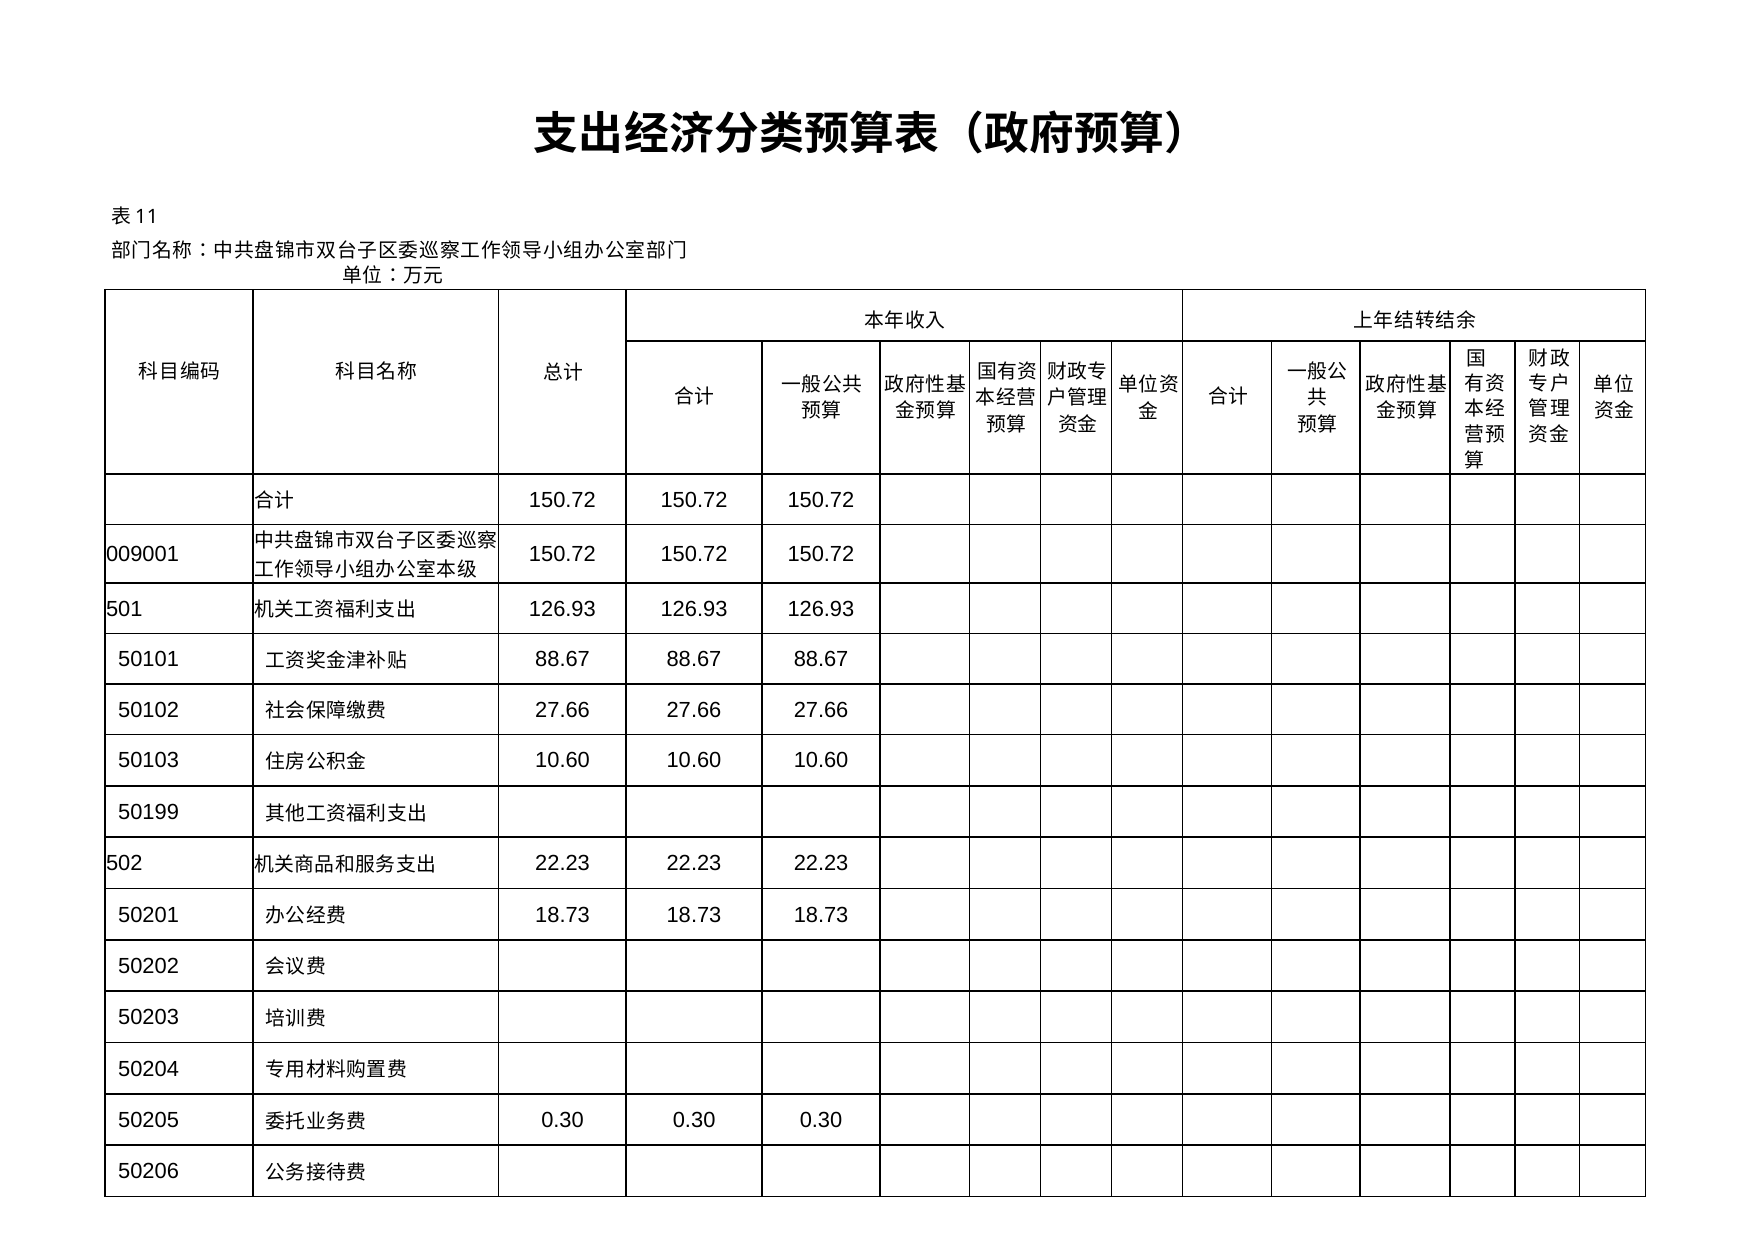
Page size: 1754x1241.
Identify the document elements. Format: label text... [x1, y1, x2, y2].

table_cell [1516, 1095, 1579, 1144]
table_cell [1580, 525, 1645, 582]
table_cell [1361, 838, 1449, 888]
table_cell [499, 1043, 625, 1093]
table_cell [1272, 685, 1359, 733]
table_cell [1041, 838, 1111, 888]
table_cell [1516, 685, 1579, 733]
table_cell 10.60 [763, 735, 879, 785]
table_cell [1361, 1146, 1449, 1196]
table_cell [1112, 1043, 1182, 1093]
table_cell [1516, 838, 1579, 888]
table_cell [970, 584, 1040, 633]
table_cell [881, 634, 969, 683]
table_cell 0.30 [627, 1095, 761, 1144]
table_cell 009001 [106, 525, 252, 582]
table_cell [499, 1146, 625, 1196]
table_cell 住房公积金 [254, 735, 498, 785]
table_cell 公务接待费 [254, 1146, 498, 1196]
table_cell 88.67 [499, 634, 625, 683]
table_cell [1451, 941, 1514, 990]
table_cell [1041, 685, 1111, 733]
table_cell 22.23 [763, 838, 879, 888]
table_cell [881, 735, 969, 785]
table_cell [1183, 685, 1271, 733]
table_cell 国有资 本经营 预算 [970, 342, 1040, 473]
table_cell 50202 [106, 941, 252, 990]
table_cell [1580, 941, 1645, 990]
table_cell [1112, 525, 1182, 582]
table_cell [881, 889, 969, 939]
table_cell [1516, 584, 1579, 633]
table_cell [1041, 735, 1111, 785]
table_cell [1516, 634, 1579, 683]
table_cell [106, 475, 252, 523]
table_cell [1272, 735, 1359, 785]
table_cell [970, 735, 1040, 785]
table_cell 150.72 [763, 475, 879, 523]
table_cell [763, 941, 879, 990]
table_cell [1361, 992, 1449, 1042]
table_cell [499, 787, 625, 836]
table_cell [763, 787, 879, 836]
table_cell 18.73 [499, 889, 625, 939]
table_cell [1112, 992, 1182, 1042]
table_header 科目名称 [254, 290, 498, 473]
table_cell [1580, 1043, 1645, 1093]
table_cell [1580, 584, 1645, 633]
table_cell [1272, 941, 1359, 990]
table_cell [1112, 787, 1182, 836]
table_cell [1183, 787, 1271, 836]
table_cell [763, 1043, 879, 1093]
table_cell 机关工资福利支出 [254, 584, 498, 633]
table_cell [1272, 1043, 1359, 1093]
table_cell [970, 634, 1040, 683]
table_cell 150.72 [627, 475, 761, 523]
table_cell 50203 [106, 992, 252, 1042]
table_cell [1041, 1146, 1111, 1196]
table_cell [1183, 992, 1271, 1042]
table_cell 0.30 [499, 1095, 625, 1144]
table_cell 126.93 [499, 584, 625, 633]
table_cell [1272, 889, 1359, 939]
table_cell [1272, 584, 1359, 633]
table_cell 0.30 [763, 1095, 879, 1144]
table_cell [1451, 1146, 1514, 1196]
table_cell 50102 [106, 685, 252, 733]
table_cell [1580, 685, 1645, 733]
table_cell [1183, 735, 1271, 785]
table_cell [1041, 525, 1111, 582]
table_cell 18.73 [763, 889, 879, 939]
table_cell 政府性基金预算 [881, 342, 969, 473]
table_header 科目编码 [106, 290, 252, 473]
table_cell [1516, 992, 1579, 1042]
table_cell [1361, 1043, 1449, 1093]
table_cell [1041, 1043, 1111, 1093]
table_cell [1112, 584, 1182, 633]
table_cell [1112, 685, 1182, 733]
table_cell 126.93 [763, 584, 879, 633]
table_cell [1580, 838, 1645, 888]
table_cell [881, 992, 969, 1042]
table_cell [881, 1146, 969, 1196]
table_cell [1272, 1146, 1359, 1196]
table_cell 27.66 [627, 685, 761, 733]
table_cell [1580, 889, 1645, 939]
table_cell [1041, 992, 1111, 1042]
table_cell 委托业务费 [254, 1095, 498, 1144]
table_cell [1272, 787, 1359, 836]
table_cell 工资奖金津补贴 [254, 634, 498, 683]
table_cell [1272, 525, 1359, 582]
table_cell 合计 [1183, 342, 1271, 473]
table_cell [1112, 838, 1182, 888]
table_cell [970, 475, 1040, 523]
table_cell 22.23 [627, 838, 761, 888]
table_cell [1272, 475, 1359, 523]
table_cell [1112, 1146, 1182, 1196]
table_cell 社会保障缴费 [254, 685, 498, 733]
table_cell [1041, 889, 1111, 939]
table_cell [763, 1146, 879, 1196]
table_cell [881, 475, 969, 523]
table_cell [1361, 475, 1449, 523]
table_cell 150.72 [499, 475, 625, 523]
table_cell 合计 [254, 475, 498, 523]
table_cell [970, 941, 1040, 990]
table_cell [1183, 1043, 1271, 1093]
table_cell [970, 992, 1040, 1042]
table_cell [1112, 941, 1182, 990]
table_cell [1361, 634, 1449, 683]
table_cell [1451, 525, 1514, 582]
table_cell 50206 [106, 1146, 252, 1196]
table_cell [1451, 634, 1514, 683]
table_cell [1272, 992, 1359, 1042]
table_cell 50101 [106, 634, 252, 683]
table_cell 50201 [106, 889, 252, 939]
table_cell [881, 1043, 969, 1093]
table_cell [1516, 787, 1579, 836]
table_cell [970, 1095, 1040, 1144]
table_cell [1516, 525, 1579, 582]
table_cell 财政专户管理资金 [1516, 342, 1579, 473]
table_cell 27.66 [763, 685, 879, 733]
table_cell [1580, 475, 1645, 523]
table_cell [1112, 634, 1182, 683]
table_cell [627, 1043, 761, 1093]
table_cell 政府性基金预算 [1361, 342, 1449, 473]
table_cell 150.72 [499, 525, 625, 582]
table_cell 150.72 [627, 525, 761, 582]
table_cell [1580, 787, 1645, 836]
table_cell [1041, 634, 1111, 683]
table_cell [881, 685, 969, 733]
table_cell [1361, 941, 1449, 990]
table_cell 10.60 [499, 735, 625, 785]
table_cell [1580, 735, 1645, 785]
table_cell [627, 1146, 761, 1196]
table_cell [881, 1095, 969, 1144]
table_cell [1451, 1095, 1514, 1144]
table_cell 22.23 [499, 838, 625, 888]
table_cell [881, 941, 969, 990]
table_cell 150.72 [763, 525, 879, 582]
table_cell 10.60 [627, 735, 761, 785]
table_cell 50204 [106, 1043, 252, 1093]
table_cell 单位资金 [1580, 342, 1645, 473]
table_header 上年结转结余 [1183, 290, 1645, 340]
table_cell [1183, 941, 1271, 990]
table_cell 50199 [106, 787, 252, 836]
table_cell 88.67 [763, 634, 879, 683]
table_cell [1451, 889, 1514, 939]
table_cell [1183, 838, 1271, 888]
table_cell 一般公共预算 [763, 342, 879, 473]
table_cell [1361, 735, 1449, 785]
table_cell 501 [106, 584, 252, 633]
table_cell [970, 525, 1040, 582]
table_cell [1183, 889, 1271, 939]
table_cell 一般公共 预算 [1272, 342, 1359, 473]
table_cell [627, 941, 761, 990]
table_cell 合计 [627, 342, 761, 473]
table_cell [1451, 992, 1514, 1042]
table_cell 办公经费 [254, 889, 498, 939]
table_cell [1516, 941, 1579, 990]
text 表11 [111, 202, 1647, 228]
table_cell 会议费 [254, 941, 498, 990]
table_cell [1041, 1095, 1111, 1144]
table_cell [1361, 685, 1449, 733]
table_cell 18.73 [627, 889, 761, 939]
table_cell [1041, 584, 1111, 633]
table_cell [970, 838, 1040, 888]
table_cell [881, 525, 969, 582]
table_cell [1516, 735, 1579, 785]
table_cell 单位资金 [1112, 342, 1182, 473]
table_cell [881, 787, 969, 836]
table_cell [1516, 1146, 1579, 1196]
table_cell [1451, 735, 1514, 785]
table_cell [1580, 1095, 1645, 1144]
table_cell [1272, 1095, 1359, 1144]
table_cell 专用材料购置费 [254, 1043, 498, 1093]
table_cell [1516, 1043, 1579, 1093]
table_header 总计 [499, 290, 625, 473]
table_cell [1272, 838, 1359, 888]
table_cell [1580, 634, 1645, 683]
table_cell 502 [106, 838, 252, 888]
table_cell [1041, 787, 1111, 836]
text 部门名称：中共盘锦市双台子区委巡察工作领导小组办公室部门 单位：万元 [111, 236, 1647, 289]
table_cell [1361, 584, 1449, 633]
table_cell [1516, 889, 1579, 939]
table_cell [763, 992, 879, 1042]
table_cell 机关商品和服务支出 [254, 838, 498, 888]
table_cell [1451, 685, 1514, 733]
table_cell [1183, 475, 1271, 523]
table_cell [1183, 634, 1271, 683]
table_cell [1580, 1146, 1645, 1196]
table_cell 88.67 [627, 634, 761, 683]
table_cell [1183, 584, 1271, 633]
table_cell [499, 992, 625, 1042]
text 支出经济分类预算表（政府预算） [534, 104, 1647, 161]
table_cell [1451, 1043, 1514, 1093]
table_cell 其他工资福利支出 [254, 787, 498, 836]
table_cell [1451, 475, 1514, 523]
table_cell [627, 787, 761, 836]
table_cell 50103 [106, 735, 252, 785]
table_cell [1183, 525, 1271, 582]
table_cell [1112, 735, 1182, 785]
table_cell [1183, 1146, 1271, 1196]
table_cell [1361, 525, 1449, 582]
table_cell 财政专 户管理 资金 [1041, 342, 1111, 473]
table_cell [1451, 838, 1514, 888]
table_cell 50205 [106, 1095, 252, 1144]
table_cell [1041, 475, 1111, 523]
table_cell [1580, 992, 1645, 1042]
table_cell [627, 992, 761, 1042]
table_cell [1516, 475, 1579, 523]
table_cell [1183, 1095, 1271, 1144]
table_cell [1112, 1095, 1182, 1144]
table_cell [1272, 634, 1359, 683]
table_header 本年收入 [627, 290, 1182, 340]
table_cell [499, 941, 625, 990]
table_cell [1451, 787, 1514, 836]
table_cell [1361, 889, 1449, 939]
table_cell [970, 889, 1040, 939]
table_cell [970, 787, 1040, 836]
table_cell [1112, 889, 1182, 939]
table_cell [1361, 787, 1449, 836]
table_cell [1361, 1095, 1449, 1144]
table_cell 126.93 [627, 584, 761, 633]
table_cell [881, 838, 969, 888]
table_cell [1112, 475, 1182, 523]
table_cell [970, 1043, 1040, 1093]
table_cell 国有资本经营预算 [1451, 342, 1514, 473]
table_cell 培训费 [254, 992, 498, 1042]
table_cell [881, 584, 969, 633]
table_cell 中共盘锦市双台子区委巡察工作领导小组办公室本级 [254, 525, 498, 582]
table_cell [1041, 941, 1111, 990]
table_cell 27.66 [499, 685, 625, 733]
table_cell [970, 1146, 1040, 1196]
table_cell [1451, 584, 1514, 633]
table_cell [970, 685, 1040, 733]
